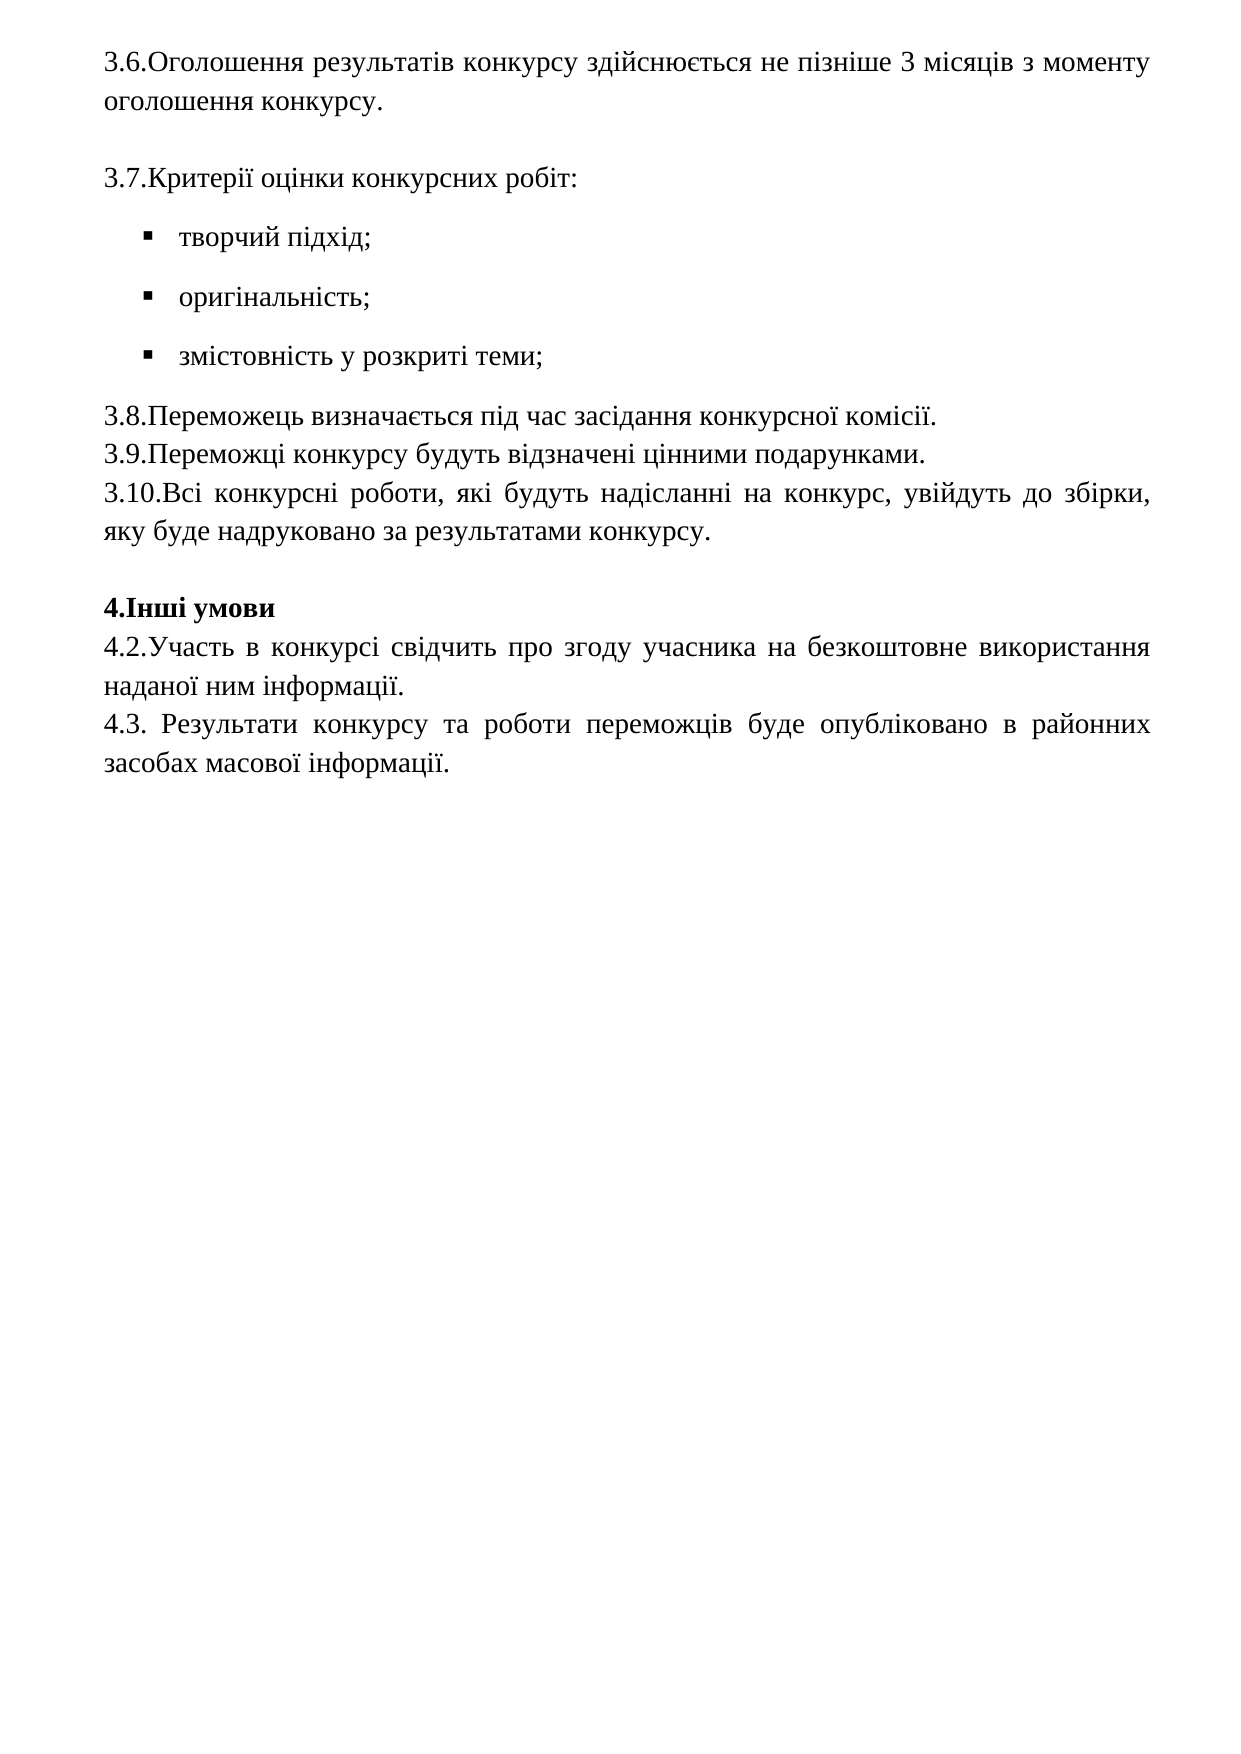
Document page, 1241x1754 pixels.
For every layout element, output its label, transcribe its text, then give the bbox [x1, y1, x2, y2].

list змістовність у розкриті теми; [141, 338, 1152, 372]
list 3.6.Оголошення результатів конкурсу здійснюється не пізніше 3 місяців з моменту оголошення конкурсу. [103, 44, 1152, 116]
list творчий підхід; [141, 219, 1152, 253]
list 4.2.Участь в конкурсі свідчить про згоду учасника на безкоштовне використання наданої ним інформації. [103, 629, 1152, 701]
list 4.Інші умови [103, 591, 1152, 624]
list 3.8.Переможець визначається під час засідання конкурсної комісії. [103, 398, 1152, 431]
list 4.3. Результати конкурсу та роботи переможців буде опубліковано в районних засобах масової інформації. [103, 706, 1152, 778]
list 3.10.Всі конкурсні роботи, які будуть надісланні на конкурс, увійдуть до збірки, яку буде надруковано за результатами конкурсу. [103, 475, 1152, 547]
list 3.7.Критерії оцінки конкурсних робіт: [103, 160, 1152, 193]
list 3.9.Переможці конкурсу будуть відзначені цінними подарунками. [103, 436, 1152, 470]
list оригінальність; [141, 279, 1152, 312]
